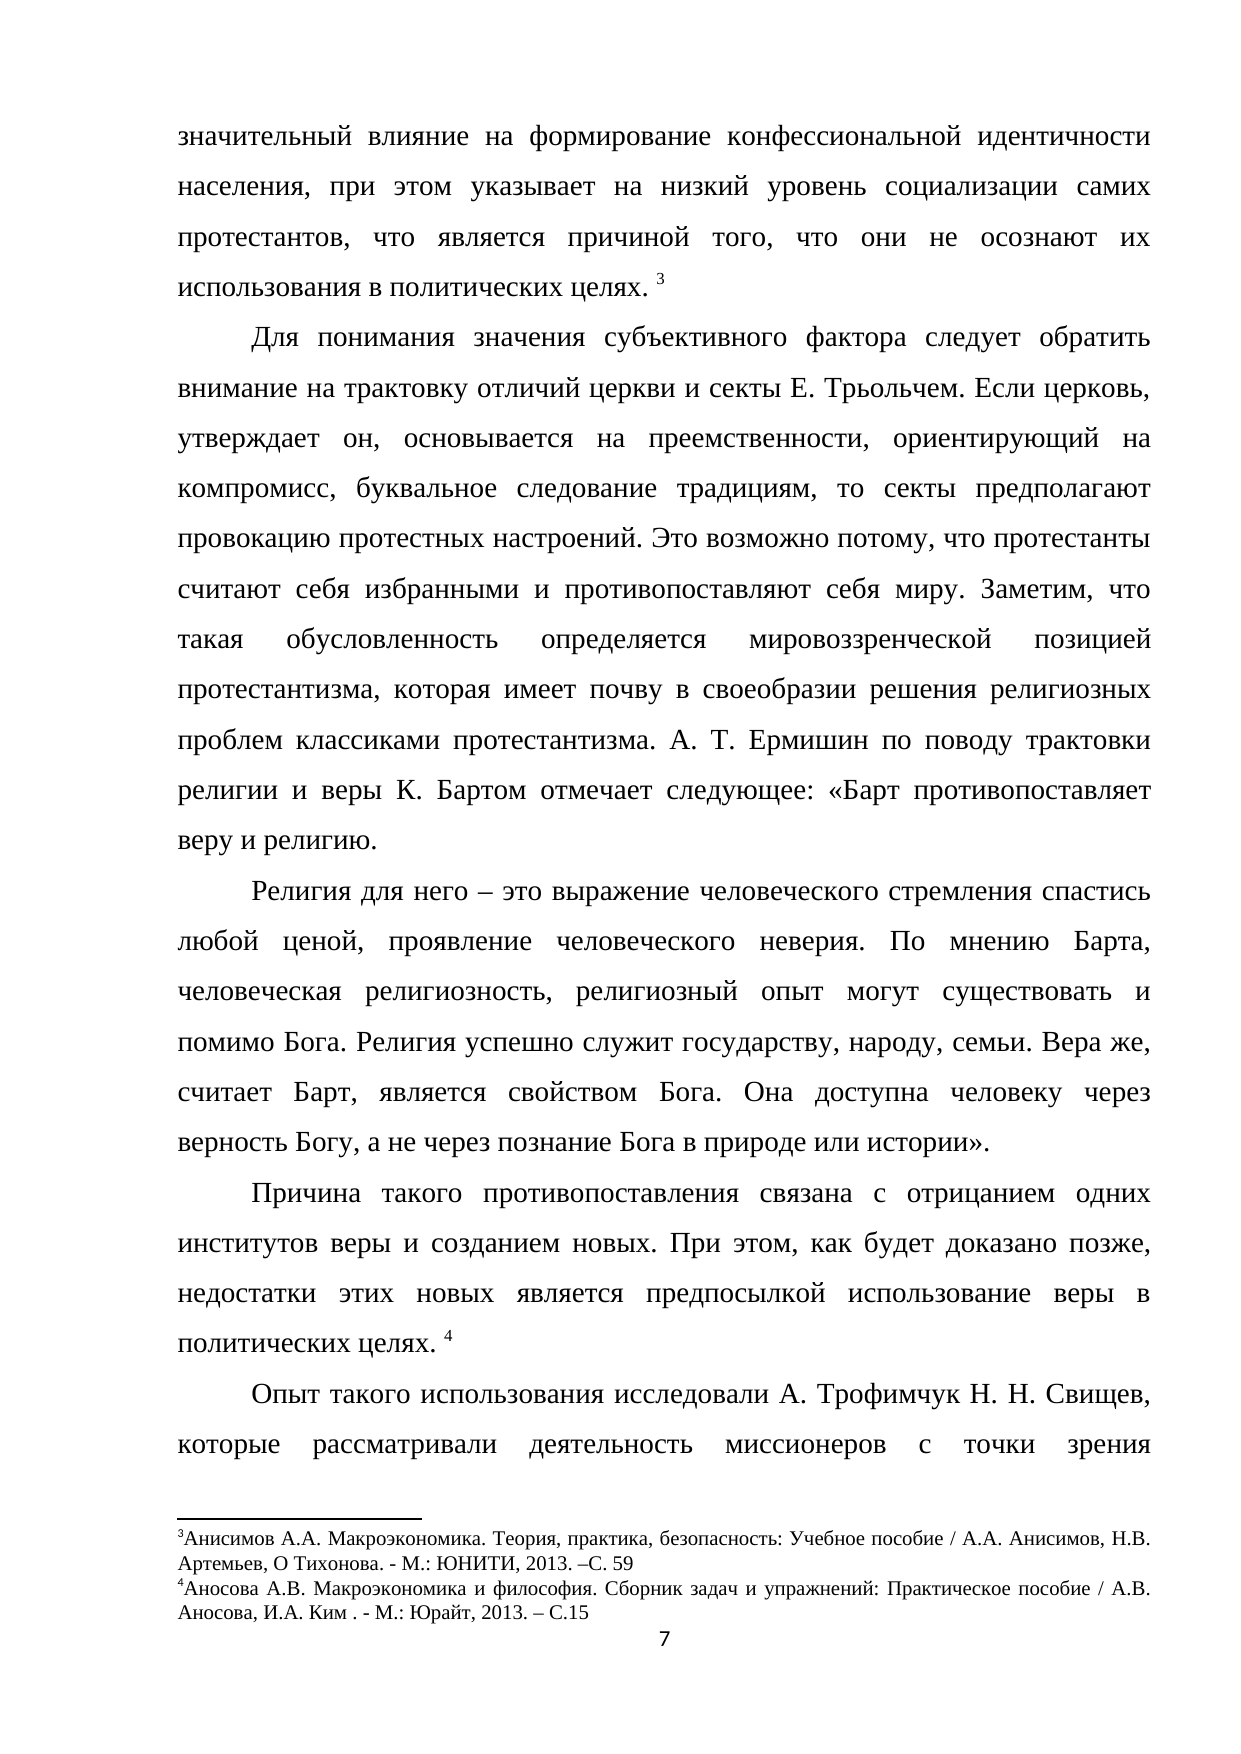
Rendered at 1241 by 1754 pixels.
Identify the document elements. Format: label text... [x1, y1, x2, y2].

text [177, 118, 1152, 303]
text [177, 1376, 1152, 1460]
text Религия для него – это выражение человеческого стремления спастись любой ценой, проявление человеческого неверия. По мнению Барта, человеческая религиозность, религиозный опыт могут существовать и помимо Бога. Религия успешно служит государству, народу, семьи. Вера же, считает Барт, является свойством Бога. Она доступна человеку через верность Богу, а не через познание Бога в природе или истории». [177, 873, 1152, 1158]
text Для понимания значения субъективного фактора следует обратить внимание на трактовку отличий церкви и секты Е. Трьольчем. Если церковь, утверждает он, основывается на преемственности, ориентирующий на компромисс, буквальное следование традициям, то секты предполагают провокацию протестных настроений. Это возможно потому, что протестанты считают себя избранными и противопоставляют себя миру. Заметим, что такая обусловленность определяется мировоззренческой позицией протестантизма, которая имеет почву в своеобразии решения религиозных проблем классиками протестантизма. А. Т. Ермишин по поводу трактовки религии и веры К. Бартом отмечает следующее: «Барт противопоставляет веру и религию. [177, 319, 1152, 856]
text Причина такого противопоставления связана с отрицанием одних институтов веры и созданием новых. При этом, как будет доказано позже, недостатки этих новых является предпосылкой использование веры в политических целях. [177, 1175, 1152, 1359]
